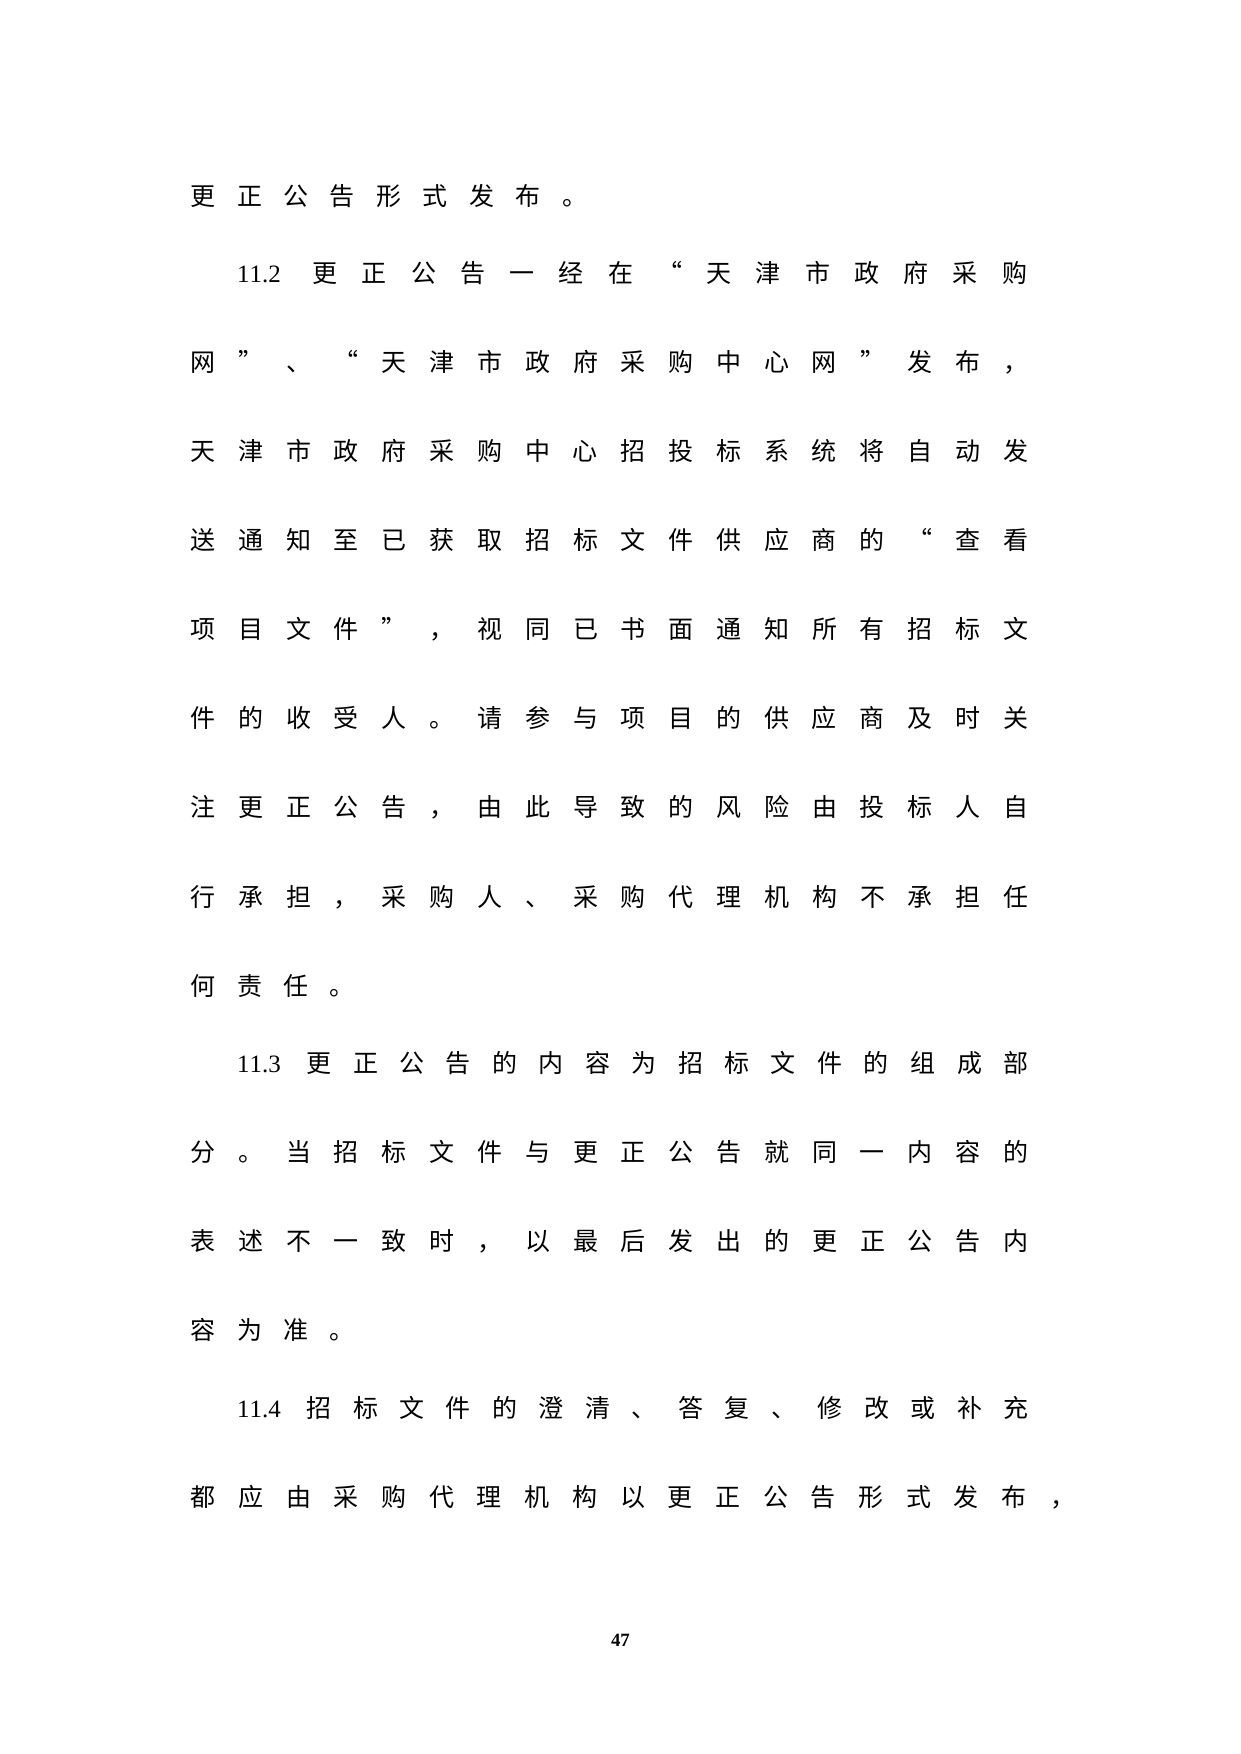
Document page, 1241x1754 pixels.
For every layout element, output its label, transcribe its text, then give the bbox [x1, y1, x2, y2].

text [190, 1377, 1050, 1525]
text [190, 164, 1050, 224]
text 11.3 更正公告的内容为招标文件的组成部分。当招标文件与更正公告就同一内容的表述不一致时，以最后发出的更正公告内容为准。 [190, 1032, 1050, 1358]
text 11.2 更正公告一经在“天津市政府采购网”、“天津市政府采购中心网”发布，天津市政府采购中心招投标系统将自动发送通知至已获取招标文件供应商的“查看项目文件”，视同已书面通知所有招标文件的收受人。请参与项目的供应商及时关注更正公告，由此导致的风险由投标人自行承担，采购人、采购代理机构不承担任何责任。 [190, 242, 1050, 1014]
